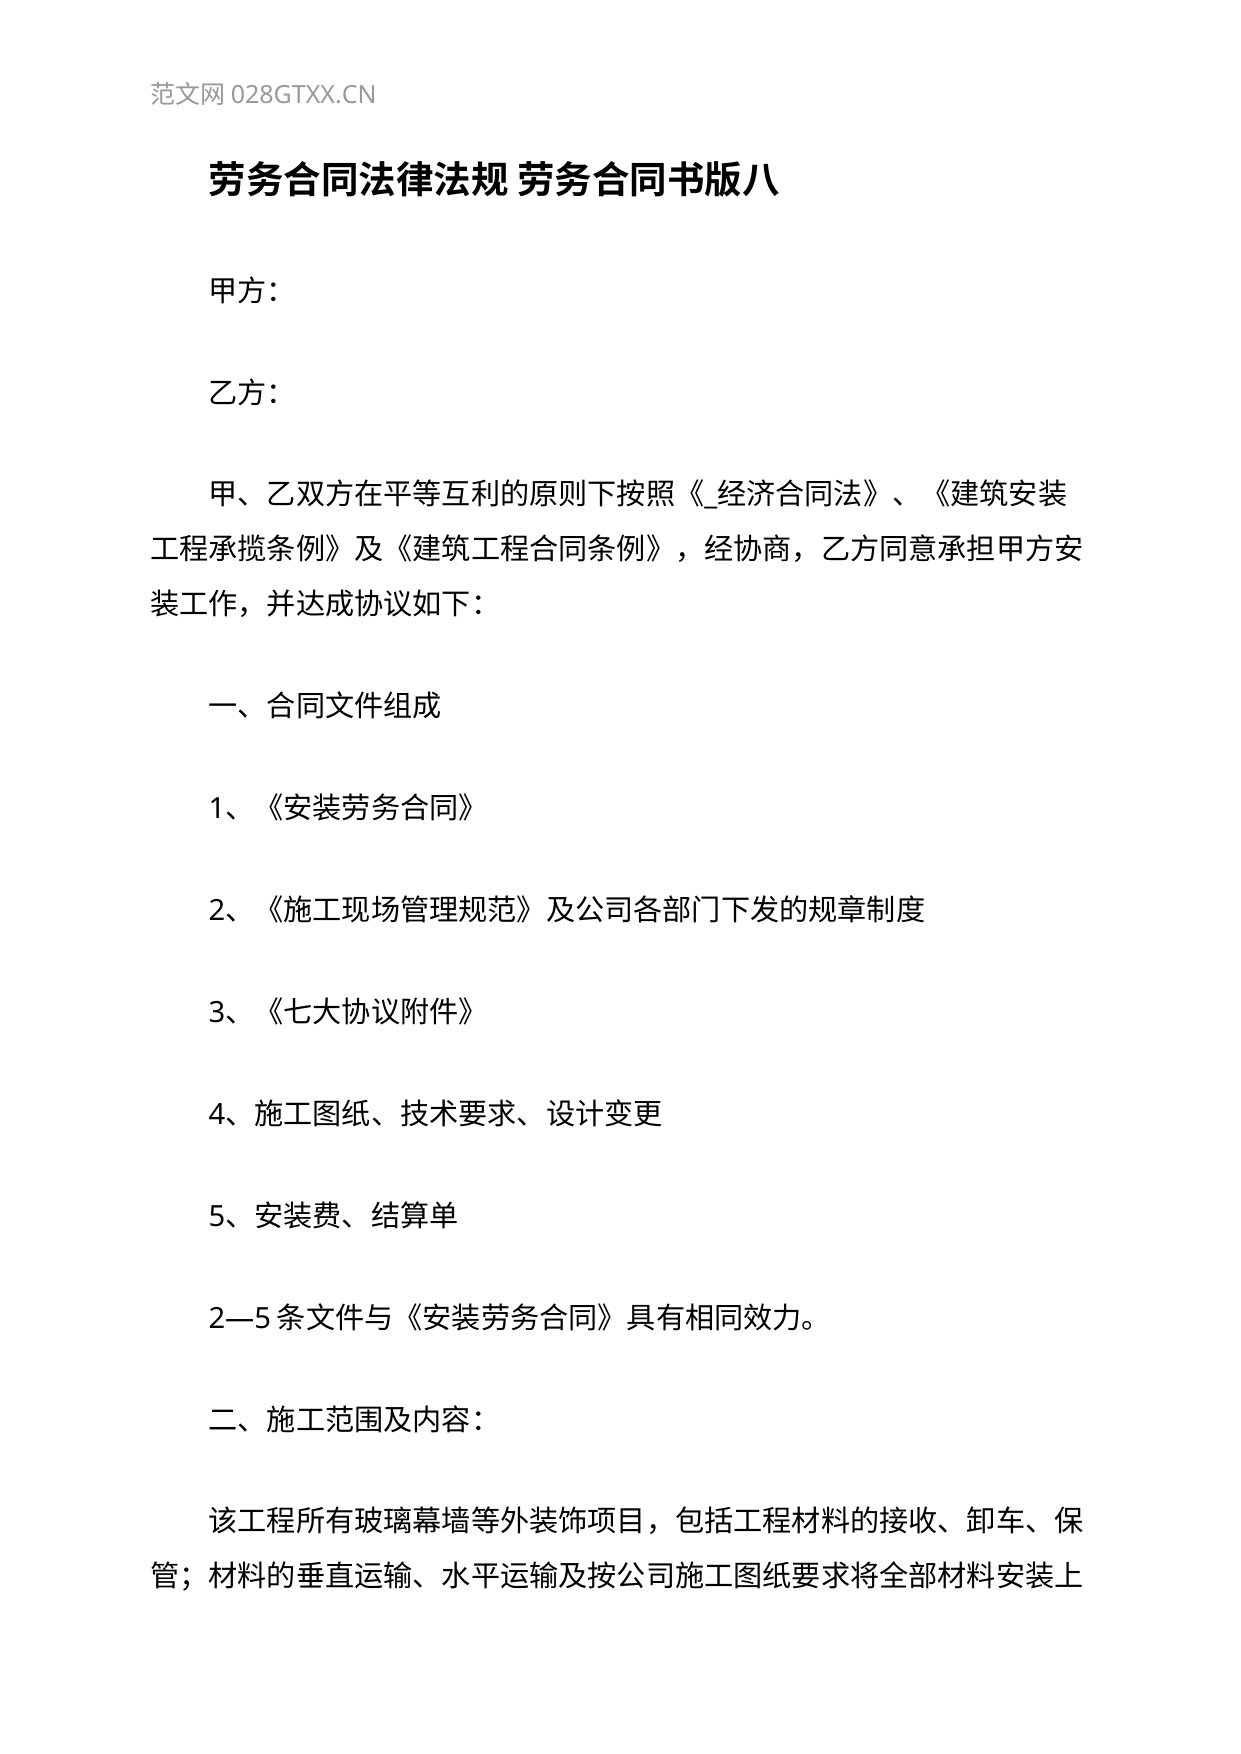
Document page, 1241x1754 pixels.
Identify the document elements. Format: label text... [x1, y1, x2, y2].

text 3、《七大协议附件》 [150, 988, 1090, 1031]
text 劳务合同法律法规 劳务合同书版八 [150, 150, 1090, 204]
text 5、安装费、结算单 [150, 1192, 1090, 1235]
text 甲方： [150, 267, 1090, 310]
text 4、施工图纸、技术要求、设计变更 [150, 1090, 1090, 1133]
text 2—5条文件与《安装劳务合同》具有相同效力。 [150, 1294, 1090, 1337]
text 二、施工范围及内容： [150, 1396, 1090, 1438]
text 2、《施工现场管理规范》及公司各部门下发的规章制度 [150, 886, 1090, 929]
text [150, 1498, 1090, 1595]
text 1、《安装劳务合同》 [150, 784, 1090, 827]
text 乙方： [150, 369, 1090, 411]
text 一、合同文件组成 [150, 683, 1090, 725]
text 甲、乙双方在平等互利的原则下按照《_经济合同法》、《建筑安装工程承揽条例》及《建筑工程合同条例》，经协商，乙方同意承担甲方安装工作，并达成协议如下： [150, 471, 1090, 623]
